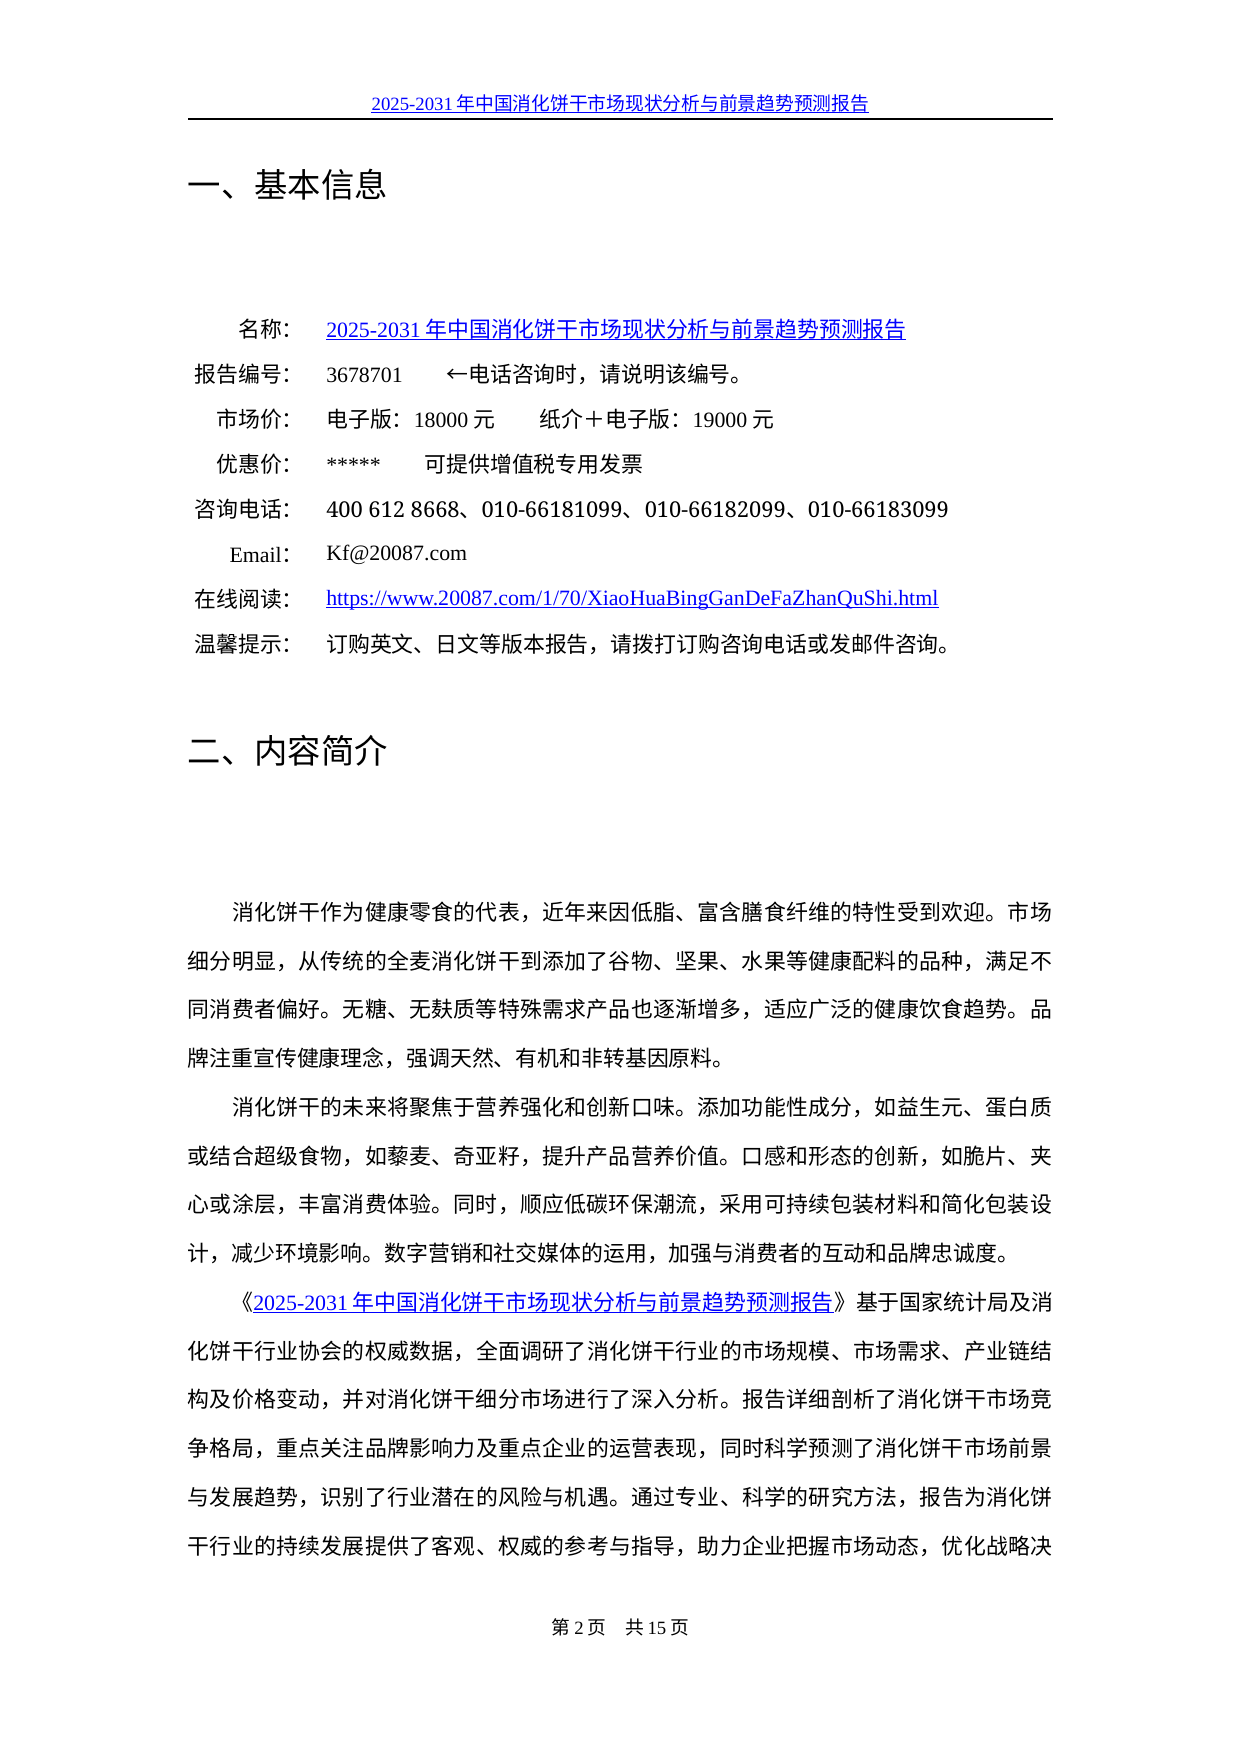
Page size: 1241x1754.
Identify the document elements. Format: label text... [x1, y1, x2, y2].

table_cell 咨询电话： [167, 492, 315, 537]
table_header 2025-2031年中国消化饼干市场现状分析与前景趋势预测报告 [315, 312, 1073, 357]
table_cell 报告编号： [167, 357, 315, 402]
table_cell 在线阅读： [167, 582, 315, 627]
table_cell Kf@20087.com [315, 537, 1073, 582]
title 一、基本信息 [187, 150, 1053, 215]
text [187, 894, 1053, 1561]
title 二、内容简介 [187, 717, 1053, 782]
table_cell 400 612 8668、010-66181099、010-66182099、010-66183099 [315, 492, 1073, 537]
table_header 名称： [167, 312, 315, 357]
table_cell 优惠价： [167, 447, 315, 492]
table_cell ***** 可提供增值税专用发票 [315, 447, 1073, 492]
table_cell [315, 582, 1073, 627]
table_cell 市场价： [167, 402, 315, 447]
table_cell 3678701 ←电话咨询时，请说明该编号。 [315, 357, 1073, 402]
table_cell 电子版：18000 元 纸介＋电子版：19000 元 [315, 402, 1073, 447]
table_cell 温馨提示： [167, 627, 315, 672]
table_cell Email： [167, 537, 315, 582]
table_cell 订购英文、日文等版本报告，请拨打订购咨询电话或发邮件咨询。 [315, 627, 1073, 672]
